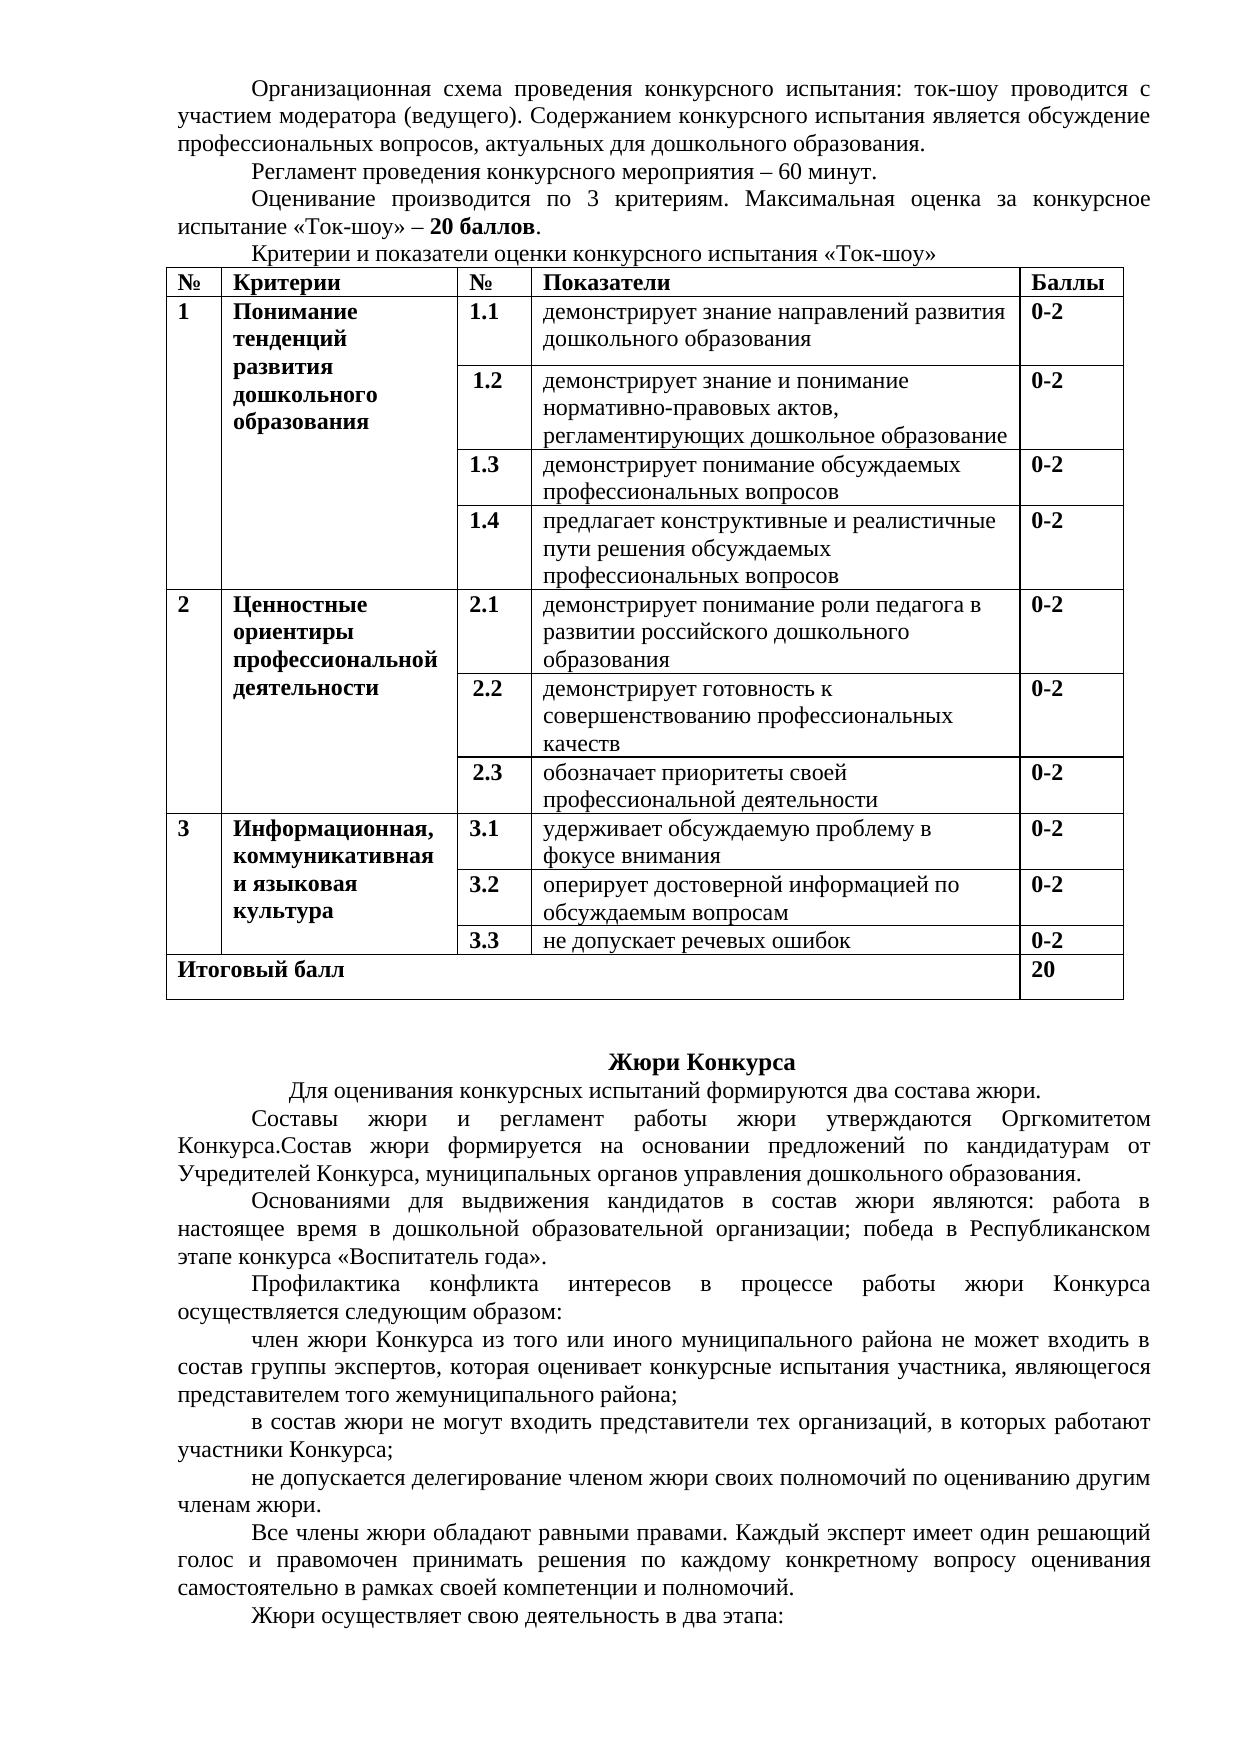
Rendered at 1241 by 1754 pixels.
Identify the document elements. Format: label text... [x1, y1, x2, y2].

list Для оценивания конкурсных испытаний формируются два состава жюри. [288, 1076, 1152, 1104]
table_cell 1.3 [458, 450, 531, 505]
table_cell демонстрирует готовность к совершенствованию профессиональных качеств [532, 674, 1019, 756]
table_cell не допускает речевых ошибок [532, 926, 1019, 954]
table_cell оперирует достоверной информацией по обсуждаемым вопросам [532, 870, 1019, 925]
text Регламент проведения конкурсного мероприятия – 60 минут. [177, 157, 1152, 184]
table_header Показатели [532, 268, 1019, 296]
text Профилактика конфликта интересов в процессе работы жюри Конкурса осуществляется следующим образом: [177, 1269, 1152, 1324]
table_cell демонстрирует знание направлений развития дошкольного образования [532, 297, 1019, 365]
text Все члены жюри обладают равными правами. Каждый эксперт имеет один решающий голос и правомочен принимать решения по каждому конкретному вопросу оценивания самостоятельно в рамках своей компетенции и полномочий. [177, 1518, 1152, 1601]
table_cell 1.1 [458, 297, 531, 365]
table_cell 3.2 [458, 870, 531, 925]
table_cell Итоговый балл [167, 955, 1019, 999]
table_cell 0-2 [1021, 814, 1123, 869]
table_header № [167, 268, 221, 296]
table_cell 1.2 [458, 366, 531, 449]
table_cell 0-2 [1021, 590, 1123, 673]
table_cell 0-2 [1021, 870, 1123, 925]
table_cell 1 [167, 297, 221, 589]
table_cell 2 [167, 590, 221, 813]
text Составы жюри и регламент работы жюри утверждаются Оргкомитетом Конкурса.Состав жюри формируется на основании предложений по кандидатурам от Учредителей Конкурса, муниципальных органов управления дошкольного образования. [177, 1104, 1152, 1187]
table_cell 3 [167, 814, 221, 954]
table_cell демонстрирует знание и понимание нормативно-правовых актов, регламентирующих дошкольное образование [532, 366, 1019, 449]
table_cell 2.1 [458, 590, 531, 673]
table_header Баллы [1021, 268, 1123, 296]
table_cell 3.1 [458, 814, 531, 869]
table_cell демонстрирует понимание роли педагога в развитии российского дошкольного образования [532, 590, 1019, 673]
table_cell Информационная, коммуникативная и языковая культура [222, 814, 457, 954]
text в состав жюри не могут входить представители тех организаций, в которых работают участники Конкурса; [177, 1407, 1152, 1463]
text не допускается делегирование членом жюри своих полномочий по оцениванию другим членам жюри. [177, 1463, 1152, 1518]
table_cell 0-2 [1021, 674, 1123, 756]
text Основаниями для выдвижения кандидатов в состав жюри являются: работа в настоящее время в дошкольной образовательной организации; победа в Республиканском этапе конкурса «Воспитатель года». [177, 1187, 1152, 1269]
text Жюри Конкурса [252, 1047, 1152, 1076]
table_cell 0-2 [1021, 297, 1123, 365]
table_cell 3.3 [458, 926, 531, 954]
table_header № [458, 268, 531, 296]
table_cell 0-2 [1021, 450, 1123, 505]
table_cell 20 [1021, 955, 1123, 999]
text член жюри Конкурса из того или иного муниципального района не может входить в состав группы экспертов, которая оценивает конкурсные испытания участника, являющегося представителем того жемуниципального района; [177, 1324, 1152, 1407]
table_cell Понимание тенденций развития дошкольного образования [222, 297, 457, 589]
table_cell 2.3 [458, 758, 531, 813]
table_cell удерживает обсуждаемую проблему в фокусе внимания [532, 814, 1019, 869]
table_header Критерии [222, 268, 457, 296]
table_cell 0-2 [1021, 366, 1123, 449]
table_cell 2.2 [458, 674, 531, 756]
table_cell 1.4 [458, 506, 531, 589]
table_cell Ценностные ориентиры профессиональной деятельности [222, 590, 457, 813]
text Жюри осуществляет свою деятельность в два этапа: [177, 1601, 1152, 1628]
table_cell обозначает приоритеты своей профессиональной деятельности [532, 758, 1019, 813]
table_cell предлагает конструктивные и реалистичные пути решения обсуждаемых профессиональных вопросов [532, 506, 1019, 589]
text Оценивание производится по 3 критериям. Максимальная оценка за конкурсное испытание «Ток-шоу» – 20 баллов. [177, 184, 1152, 239]
table_cell 0-2 [1021, 926, 1123, 954]
table_cell 0-2 [1021, 506, 1123, 589]
text Критерии и показатели оценки конкурсного испытания «Ток-шоу» [177, 239, 1152, 267]
table_cell демонстрирует понимание обсуждаемых профессиональных вопросов [532, 450, 1019, 505]
text Организационная схема проведения конкурсного испытания: ток-шоу проводится с участием модератора (ведущего). Содержанием конкурсного испытания является обсуждение профессиональных вопросов, актуальных для дошкольного образования. [177, 74, 1152, 157]
table_cell 0-2 [1021, 758, 1123, 813]
